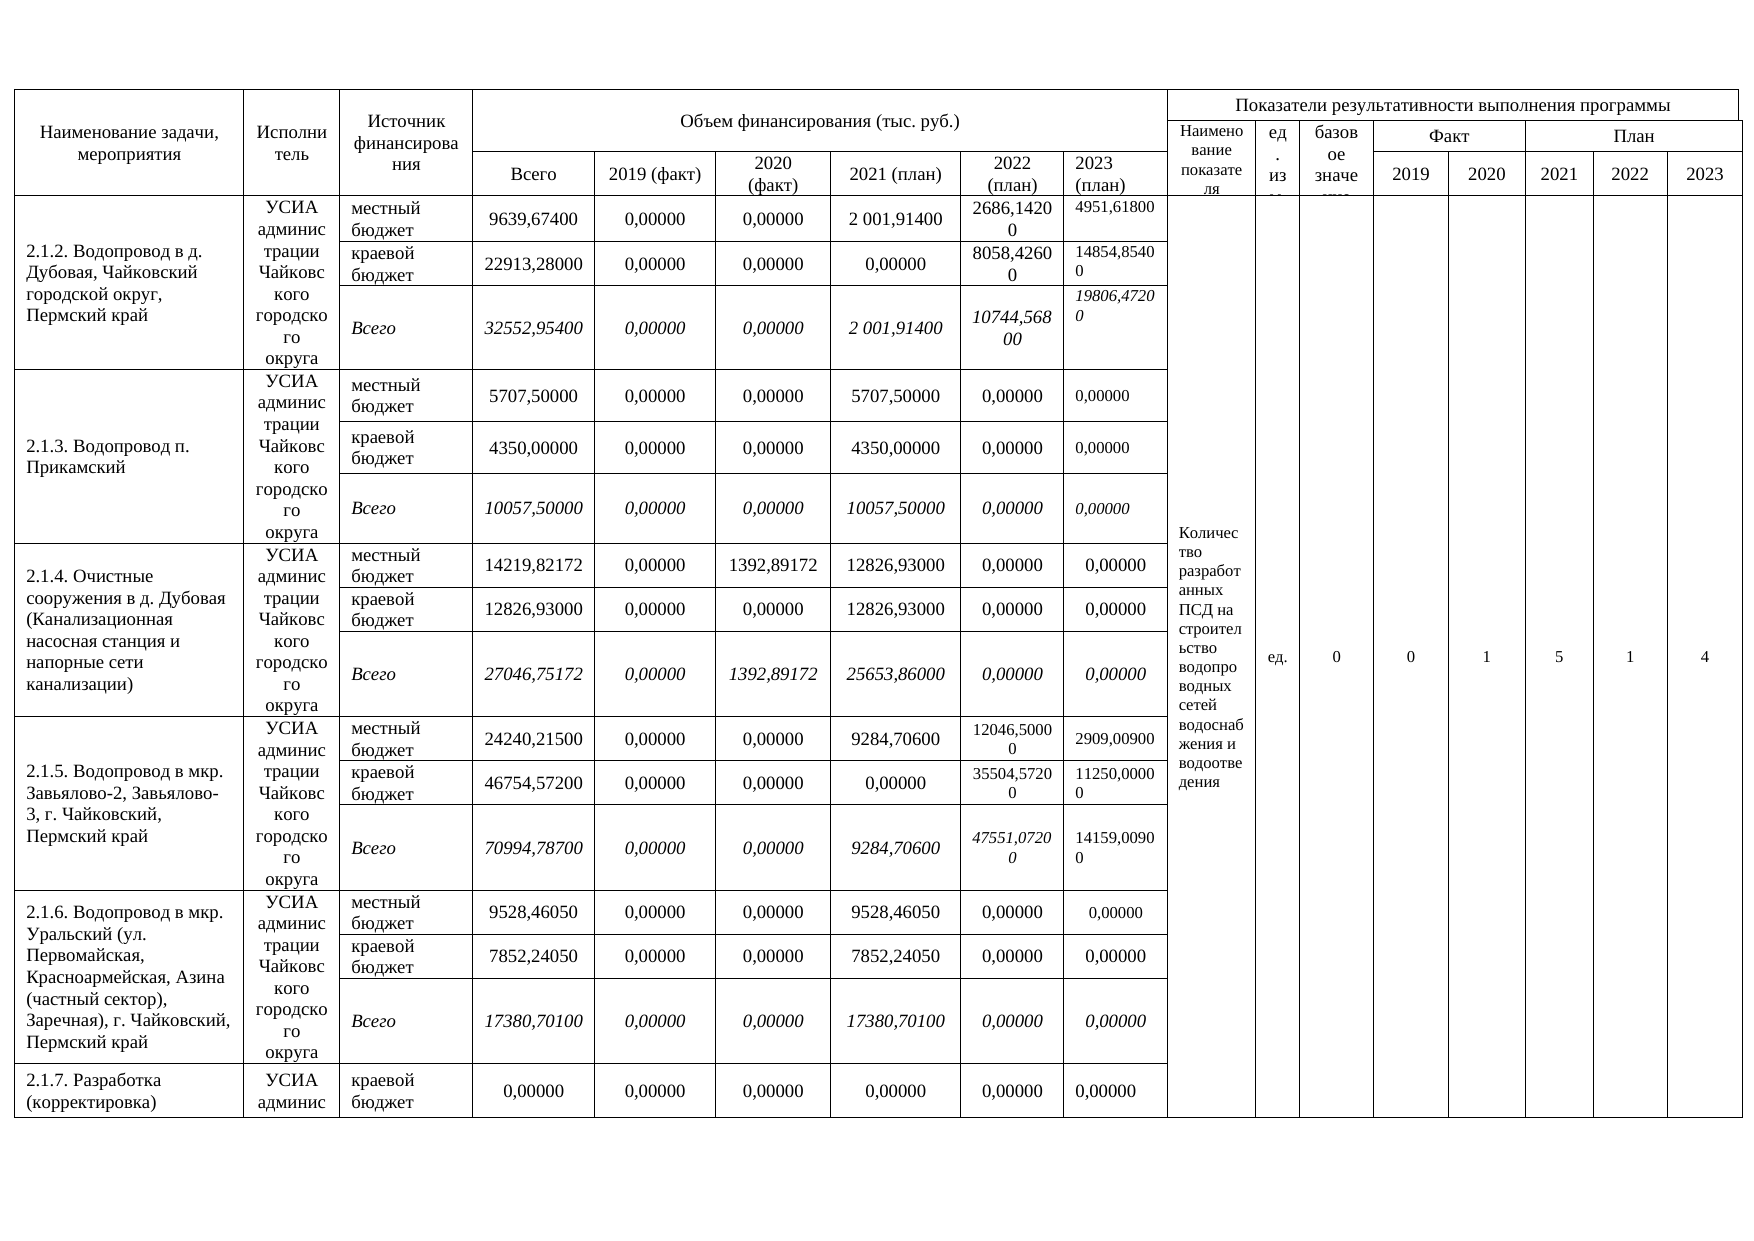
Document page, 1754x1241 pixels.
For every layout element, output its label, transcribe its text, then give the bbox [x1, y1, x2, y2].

table_cell 0,00000 [716, 717, 830, 760]
table_cell 0,00000 [961, 544, 1063, 587]
table_cell 2020 [1449, 152, 1525, 195]
table_cell 2.1.2. Водопровод в д. Дубовая, Чайковский городской округ, Пермский край [15, 196, 243, 369]
table_cell 0 [1374, 196, 1448, 1117]
table_cell Наименование показателя [1168, 121, 1255, 195]
table_cell 2.1.5. Водопровод в мкр. Завьялово-2, Завьялово-3, г. Чайковский, Пермский край [15, 717, 243, 889]
table_cell 12826,93000 [473, 588, 594, 631]
table_cell 4951,61800 [1064, 196, 1167, 241]
table_cell 0,00000 [961, 422, 1063, 473]
table_cell 0,00000 [595, 422, 715, 473]
table_cell Всего [340, 979, 472, 1063]
table_cell 2909,00900 [1064, 717, 1167, 760]
table_cell 4 [1668, 196, 1742, 1117]
table_cell 10744,56800 [961, 286, 1063, 369]
table_cell УСИА администрации Чайковского городского округа [244, 196, 339, 369]
table_header Наименование задачи, мероприятия [15, 90, 243, 195]
table_cell Всего [340, 286, 472, 369]
table_cell 9639,67400 [473, 196, 594, 241]
table_cell краевой бюджет [340, 935, 472, 978]
table_cell УСИА администрации Чайковского городского округа [244, 1064, 339, 1117]
table_cell 0,00000 [961, 588, 1063, 631]
table_cell местный бюджет [340, 717, 472, 760]
table_cell 0,00000 [595, 935, 715, 978]
table_cell 2023 (план) [1064, 152, 1167, 195]
table_cell 0,00000 [716, 286, 830, 369]
table_cell 0,00000 [595, 979, 715, 1063]
table_cell 0,00000 [595, 632, 715, 716]
table_cell 0,00000 [961, 979, 1063, 1063]
table_cell 2019 (факт) [595, 152, 715, 195]
table_cell краевой бюджет [340, 422, 472, 473]
table_cell краевой бюджет [340, 1064, 472, 1117]
table_cell УСИА администрации Чайковского городского округа [244, 370, 339, 542]
table_cell 0,00000 [831, 761, 960, 804]
table_cell Всего [340, 632, 472, 716]
table_cell 2021 [1526, 152, 1593, 195]
table_cell 2019 [1374, 152, 1448, 195]
table_cell Количество разработанных ПСД на строительство водопроводных сетей водоснабжения и водоотведения [1168, 196, 1255, 1117]
table_cell 5707,50000 [831, 370, 960, 421]
table_cell 0,00000 [595, 544, 715, 587]
table_cell 0,00000 [595, 196, 715, 241]
table_cell 17380,70100 [473, 979, 594, 1063]
table_cell базовое значение [1300, 121, 1373, 195]
table_cell План [1526, 121, 1742, 151]
table_cell 2023 [1668, 152, 1742, 195]
table_cell 0,00000 [716, 474, 830, 542]
table_cell 14219,82172 [473, 544, 594, 587]
table_cell 2.1.4. Очистные сооружения в д. Дубовая (Канализационная насосная станция и напорные сети канализации) [15, 544, 243, 716]
table_cell УСИА администрации Чайковского городского округа [244, 717, 339, 889]
table_cell 0,00000 [961, 370, 1063, 421]
table_cell краевой бюджет [340, 761, 472, 804]
table_cell 27046,75172 [473, 632, 594, 716]
table_cell 1 [1594, 196, 1667, 1117]
table_cell 0,00000 [716, 242, 830, 285]
table_cell 1 [1449, 196, 1525, 1117]
table_cell 9528,46050 [473, 891, 594, 934]
table_cell 19806,47200 [1064, 286, 1167, 369]
table_cell 32552,95400 [473, 286, 594, 369]
table_cell 5707,50000 [473, 370, 594, 421]
table_cell 0,00000 [473, 1064, 594, 1117]
table_cell 0,00000 [716, 761, 830, 804]
table_cell 24240,21500 [473, 717, 594, 760]
table_cell 7852,24050 [473, 935, 594, 978]
table_cell 0,00000 [1064, 935, 1167, 978]
table_cell Всего [340, 805, 472, 889]
table_cell 0,00000 [1064, 632, 1167, 716]
table_cell 0,00000 [716, 935, 830, 978]
table_cell 10057,50000 [473, 474, 594, 542]
table_cell 8058,42600 [961, 242, 1063, 285]
table_cell местный бюджет [340, 891, 472, 934]
table_cell 2686,14200 [961, 196, 1063, 241]
table_cell 0,00000 [961, 935, 1063, 978]
table_cell 2.1.3. Водопровод п. Прикамский [15, 370, 243, 542]
table_cell 0,00000 [716, 196, 830, 241]
table_cell Факт [1374, 121, 1525, 151]
table_cell 0,00000 [716, 979, 830, 1063]
table_cell 4350,00000 [831, 422, 960, 473]
table_cell 0,00000 [1064, 370, 1167, 421]
table_cell 2021 (план) [831, 152, 960, 195]
table_cell местный бюджет [340, 370, 472, 421]
table_cell 22913,28000 [473, 242, 594, 285]
table_cell 0,00000 [595, 891, 715, 934]
table_cell 2.1.6. Водопровод в мкр. Уральский (ул. Первомайская, Красноармейская, Азина (частный сектор), Заречная), г. Чайковский, Пермский край [15, 891, 243, 1063]
table_cell 0,00000 [595, 242, 715, 285]
table_cell 0,00000 [595, 761, 715, 804]
table_cell 4350,00000 [473, 422, 594, 473]
table_cell краевой бюджет [340, 242, 472, 285]
table_cell 14159,00900 [1064, 805, 1167, 889]
table_cell 0,00000 [595, 1064, 715, 1117]
table_cell 0,00000 [1064, 588, 1167, 631]
table_cell 0 [1300, 196, 1373, 1117]
table_cell 2 001,91400 [831, 196, 960, 241]
table_cell 5 [1526, 196, 1593, 1117]
table_cell местный бюджет [340, 196, 472, 241]
table_cell УСИА администрации Чайковского городского округа [244, 544, 339, 716]
table_header Объем финансирования (тыс. руб.) [473, 90, 1167, 151]
table_cell 9284,70600 [831, 717, 960, 760]
table_cell 0,00000 [595, 717, 715, 760]
table_cell 11250,00000 [1064, 761, 1167, 804]
table_cell 0,00000 [716, 370, 830, 421]
table_cell 0,00000 [716, 588, 830, 631]
table_cell 0,00000 [595, 588, 715, 631]
table_cell 25653,86000 [831, 632, 960, 716]
table_cell 2022 (план) [961, 152, 1063, 195]
table_cell 0,00000 [1064, 891, 1167, 934]
table_cell 0,00000 [595, 370, 715, 421]
table_cell 9284,70600 [831, 805, 960, 889]
table_cell 14854,85400 [1064, 242, 1167, 285]
table_cell 0,00000 [1064, 474, 1167, 542]
table_cell 12046,50000 [961, 717, 1063, 760]
table_header Показатели результативности выполнения программы [1168, 90, 1738, 120]
table_cell 0,00000 [961, 632, 1063, 716]
table_cell 0,00000 [831, 242, 960, 285]
table_cell 0,00000 [595, 805, 715, 889]
table_cell местный бюджет [340, 544, 472, 587]
table_cell 0,00000 [1064, 544, 1167, 587]
table_cell 0,00000 [716, 805, 830, 889]
table_cell 0,00000 [961, 474, 1063, 542]
table_cell 2.1.7. Разработка (корректировка) проектно-сметной документации по строительству (реконструкции, модернизации) объектов питьевого водоснабжения [15, 1064, 243, 1117]
table_cell 0,00000 [595, 474, 715, 542]
table_header Источник финансирования [340, 90, 472, 195]
table_cell 0,00000 [831, 1064, 960, 1117]
table_cell 47551,07200 [961, 805, 1063, 889]
table_cell 0,00000 [595, 286, 715, 369]
table_cell 70994,78700 [473, 805, 594, 889]
table_cell 0,00000 [1064, 1064, 1167, 1117]
table_cell 17380,70100 [831, 979, 960, 1063]
table_cell 0,00000 [961, 891, 1063, 934]
table_cell 0,00000 [716, 1064, 830, 1117]
table_header Исполнитель [244, 90, 339, 195]
table_cell краевой бюджет [340, 588, 472, 631]
table_cell 35504,57200 [961, 761, 1063, 804]
table_cell 12826,93000 [831, 544, 960, 587]
table_cell УСИА администрации Чайковского городского округа [244, 891, 339, 1063]
table_cell 9528,46050 [831, 891, 960, 934]
table_cell 10057,50000 [831, 474, 960, 542]
table_cell 2020 (факт) [716, 152, 830, 195]
table_cell 12826,93000 [831, 588, 960, 631]
table_cell 0,00000 [1064, 422, 1167, 473]
table_cell 0,00000 [1064, 979, 1167, 1063]
table_cell 1392,89172 [716, 544, 830, 587]
table_cell 1392,89172 [716, 632, 830, 716]
table_cell ед. изм. [1256, 121, 1299, 195]
table_cell 2 001,91400 [831, 286, 960, 369]
table_cell 2022 [1594, 152, 1667, 195]
table_cell 7852,24050 [831, 935, 960, 978]
table_cell ед. [1256, 196, 1299, 1117]
table_cell Всего [340, 474, 472, 542]
table_cell 46754,57200 [473, 761, 594, 804]
table_cell 0,00000 [961, 1064, 1063, 1117]
table_cell Всего [473, 152, 594, 195]
table_cell 0,00000 [716, 422, 830, 473]
table_cell 0,00000 [716, 891, 830, 934]
